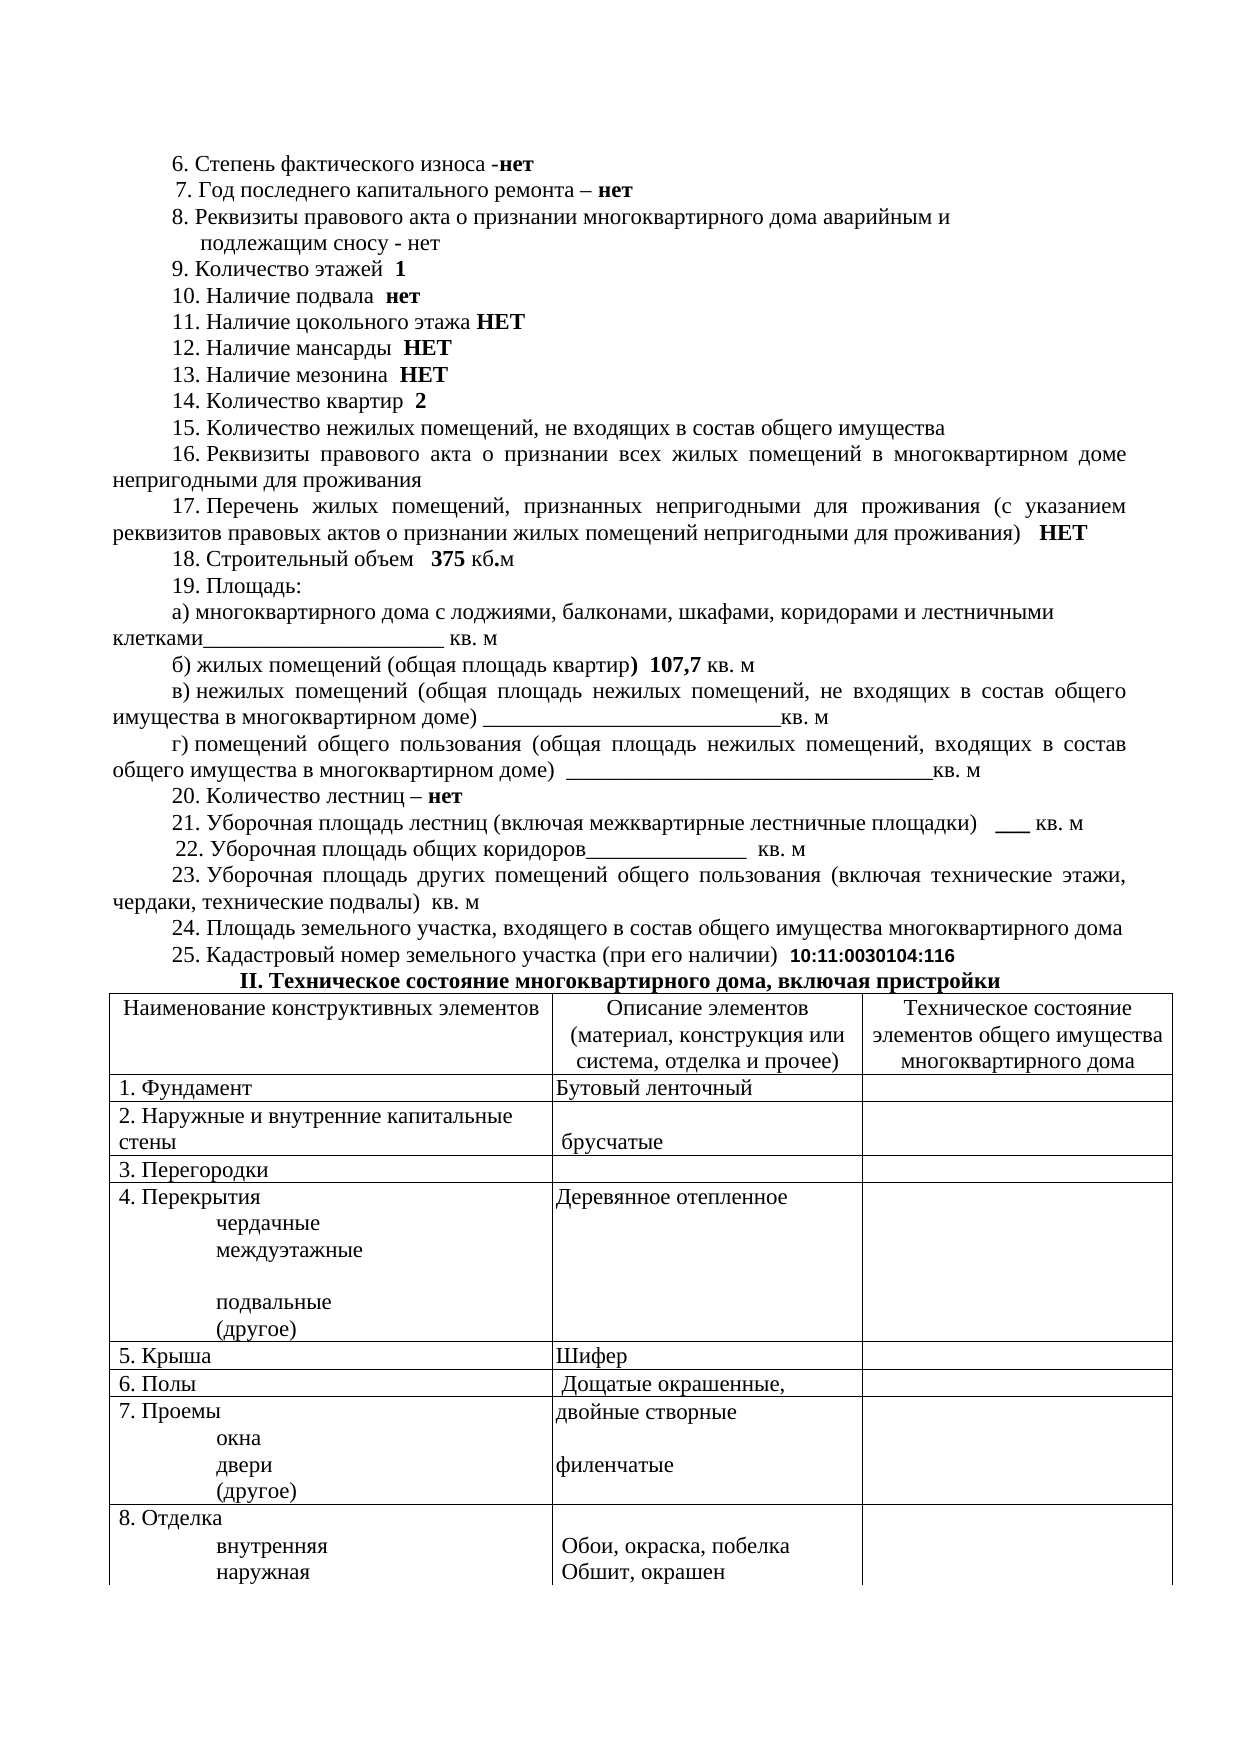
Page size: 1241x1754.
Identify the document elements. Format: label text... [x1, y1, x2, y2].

text 7. Год последнего капитального ремонта – нет [112, 176, 1128, 203]
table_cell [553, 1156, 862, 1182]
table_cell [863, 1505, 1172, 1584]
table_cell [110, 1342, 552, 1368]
text подлежащим сносу - нет [112, 229, 1128, 255]
text б) жилых помещений (общая площадь квартир) [112, 651, 1128, 677]
text 23. Уборочная площадь других помещений общего пользования (включая технические этажи, чердаки, технические подвалы) кв. м [112, 862, 1128, 914]
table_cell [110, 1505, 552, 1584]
text 12. Наличие мансарды НЕТ [112, 334, 1128, 361]
text а) многоквартирного дома с лоджиями, балконами, шкафами, коридорами и лестничными клетками_____________________ кв. м [112, 598, 1128, 651]
text 10. Наличие подвала нет [112, 282, 1128, 308]
text 6. Степень фактического износа -нет [112, 150, 1128, 176]
text 17. Перечень жилых помещений, признанных непригодными для проживания (с указанием реквизитов правовых актов о признании жилых помещений непригодными для проживания) НЕТ [112, 493, 1128, 545]
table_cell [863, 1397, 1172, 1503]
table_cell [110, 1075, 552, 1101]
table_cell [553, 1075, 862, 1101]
text 14. Количество квартир 2 [112, 387, 1128, 413]
text II. Техническое состояние многоквартирного дома, включая пристройки [112, 967, 1128, 993]
text 20. Количество лестниц – нет [112, 782, 1128, 809]
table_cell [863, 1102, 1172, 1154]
text 9. Количество этажей 1 [112, 255, 1128, 282]
text в) нежилых помещений (общая площадь нежилых помещений, не входящих в состав общего имущества в многоквартирном доме) __________________________кв. м [112, 677, 1128, 730]
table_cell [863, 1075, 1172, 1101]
text 22. Уборочная площадь общих коридоров______________ кв. м [112, 835, 1128, 862]
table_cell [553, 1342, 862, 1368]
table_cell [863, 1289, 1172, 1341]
text 21. Уборочная площадь лестниц (включая межквартирные лестничные площадки) ___ кв. м [112, 809, 1128, 835]
text 24. Площадь земельного участка, входящего в состав общего имущества многоквартирного дома [112, 914, 1128, 941]
text 25. Кадастровый номер земельного участка (при его наличии) 10:11:0030104:116 [112, 941, 1128, 967]
text 16. Реквизиты правового акта о признании всех жилых помещений в многоквартирном доме непригодными для проживания [112, 440, 1128, 493]
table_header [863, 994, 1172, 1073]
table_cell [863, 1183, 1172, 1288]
text 19. Площадь: [112, 572, 1128, 598]
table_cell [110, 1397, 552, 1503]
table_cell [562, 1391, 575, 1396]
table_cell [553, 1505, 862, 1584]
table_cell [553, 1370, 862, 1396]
text 18. Строительный объем 375 кб.м [112, 545, 1128, 572]
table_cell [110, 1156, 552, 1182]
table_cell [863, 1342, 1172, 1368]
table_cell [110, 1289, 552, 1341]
text 8. Реквизиты правового акта о признании многоквартирного дома аварийным и [112, 203, 1128, 229]
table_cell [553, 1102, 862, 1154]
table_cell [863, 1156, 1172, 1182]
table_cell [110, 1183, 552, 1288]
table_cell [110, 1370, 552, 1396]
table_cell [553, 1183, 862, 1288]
text г) помещений общего пользования (общая площадь нежилых помещений, входящих в состав общего имущества в многоквартирном доме) ________________________________кв. м [112, 730, 1128, 782]
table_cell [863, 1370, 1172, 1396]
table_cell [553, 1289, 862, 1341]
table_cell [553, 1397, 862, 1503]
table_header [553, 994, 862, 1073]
text 13. Наличие мезонина НЕТ [112, 361, 1128, 387]
text 15. Количество нежилых помещений, не входящих в состав общего имущества [112, 413, 1128, 440]
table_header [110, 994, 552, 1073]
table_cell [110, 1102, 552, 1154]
text 11. Наличие цокольного этажа НЕТ [112, 308, 1128, 334]
